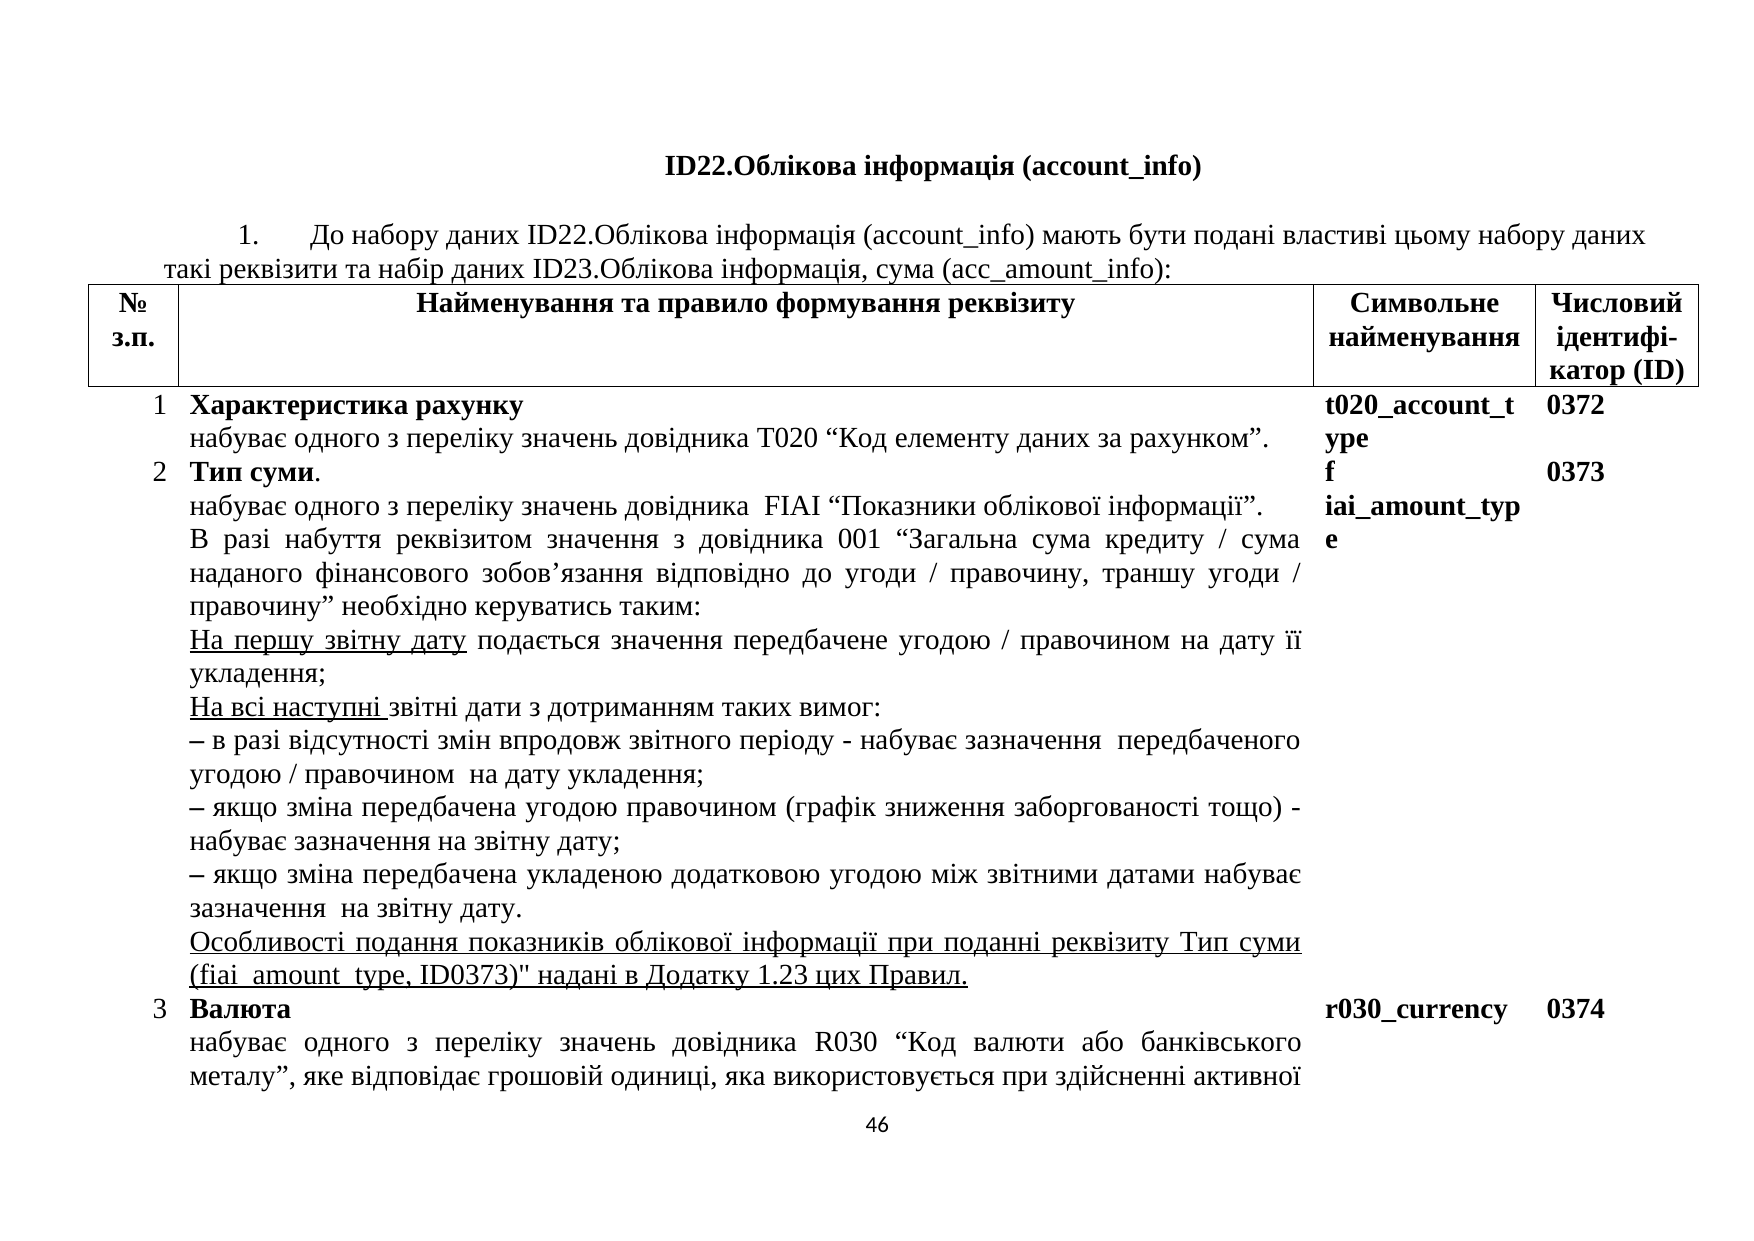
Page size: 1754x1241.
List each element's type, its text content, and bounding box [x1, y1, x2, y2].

table_header Найменування та правило формування реквізиту [179, 285, 1313, 386]
table_cell Тип суми. набуває одного з переліку значень довідника FIAI “Показники облікової інформації”. В разі набуття реквізитом значення з довідника 001 “Загальна сума кредиту / сума наданого фінансового зобов’язання відповідно до угоди / правочину, траншу угоди / правочину” необхідно керуватись таким: На першу звітну дату подається значення передбачене угодою / правочином на дату її укладення; На всі наступні звітні дати з дотриманням таких вимог: – в разі відсутності змін впродовж звітного періоду - набуває зазначення передбаченого угодою / правочином на дату укладення; – якщо зміна передбачена угодою правочином (графік зниження заборгованості тощо) - набуває зазначення на звітну дату; – якщо зміна передбачена укладеною додатковою угодою між звітними датами набуває зазначення на звітну дату. Особливості подання показників облікової інформації при поданні реквізиту Тип суми (fiai_amount_type, ID0373)" надані в Додатку 1.23 цих Правил. [178, 454, 1313, 991]
list До набору даних ID22.Облікова інформація (account_info) мають бути подані властиві цьому набору даних такі реквізити та набір даних ID23.Облікова інформація, сума (acc_amount_info): [163, 217, 1665, 284]
table_header Числовий ідентифі-катор (ID) [1536, 285, 1698, 386]
table_cell 0374 [1535, 991, 1698, 1091]
table_cell 0372 [1535, 387, 1698, 454]
table_cell fiai_amount_type [1314, 454, 1535, 991]
table_cell 0373 [1535, 454, 1698, 991]
table_cell r030_currency [1314, 991, 1535, 1091]
table_header № з.п. [89, 285, 178, 386]
table_header Символьне найменування [1314, 285, 1535, 386]
table_cell 3 [89, 991, 178, 1091]
table_cell 2 [89, 454, 178, 991]
list ID22.Облікова інформація (account_info) [201, 148, 1665, 181]
table_cell Характеристика рахунку набуває одного з переліку значень довідника T020 “Код елементу даних за рахунком”. [178, 387, 1313, 454]
table_cell t020_account_type [1314, 387, 1535, 454]
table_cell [178, 991, 1313, 1091]
table_cell 1 [89, 387, 178, 454]
